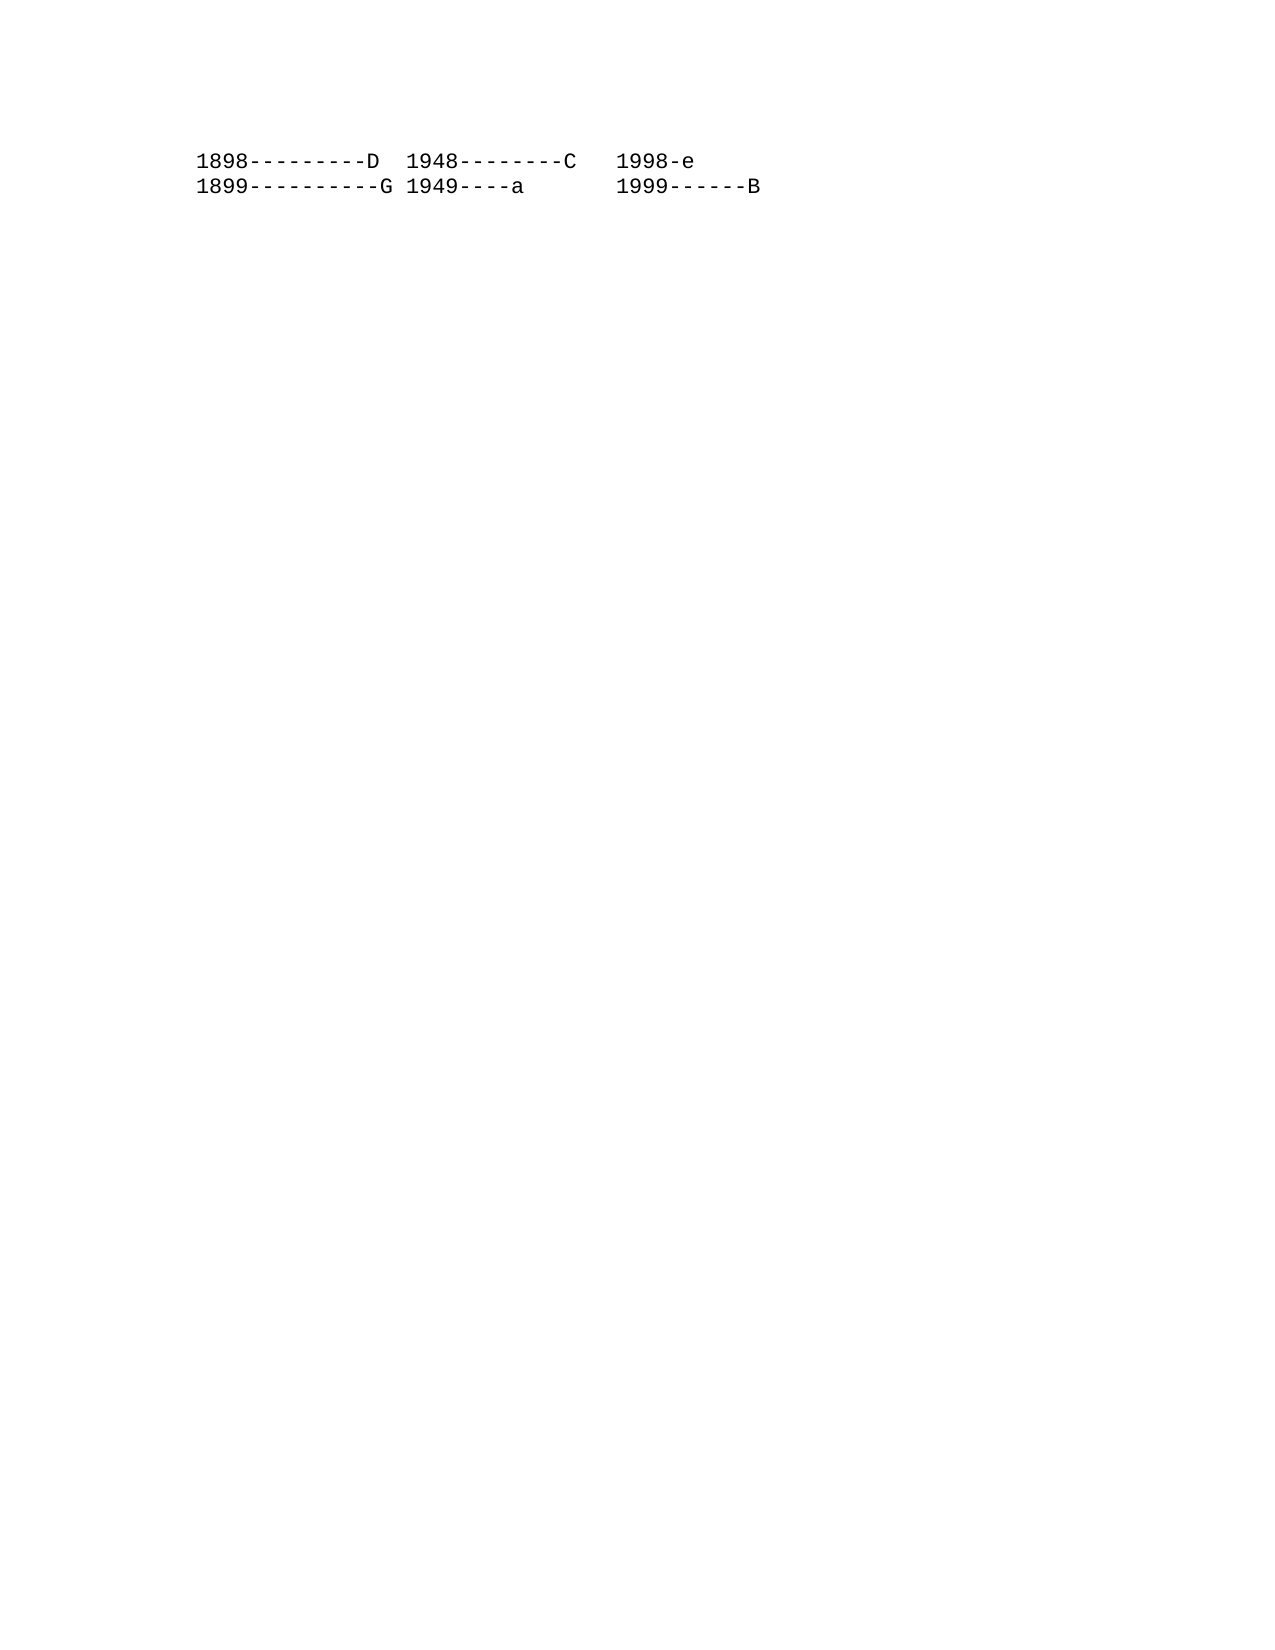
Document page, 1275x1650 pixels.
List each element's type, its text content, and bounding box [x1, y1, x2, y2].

text 1898---------D 1948--------C 1998-e [156, 150, 1118, 175]
text 1899----------G 1949----a 1999------B [156, 175, 1118, 199]
